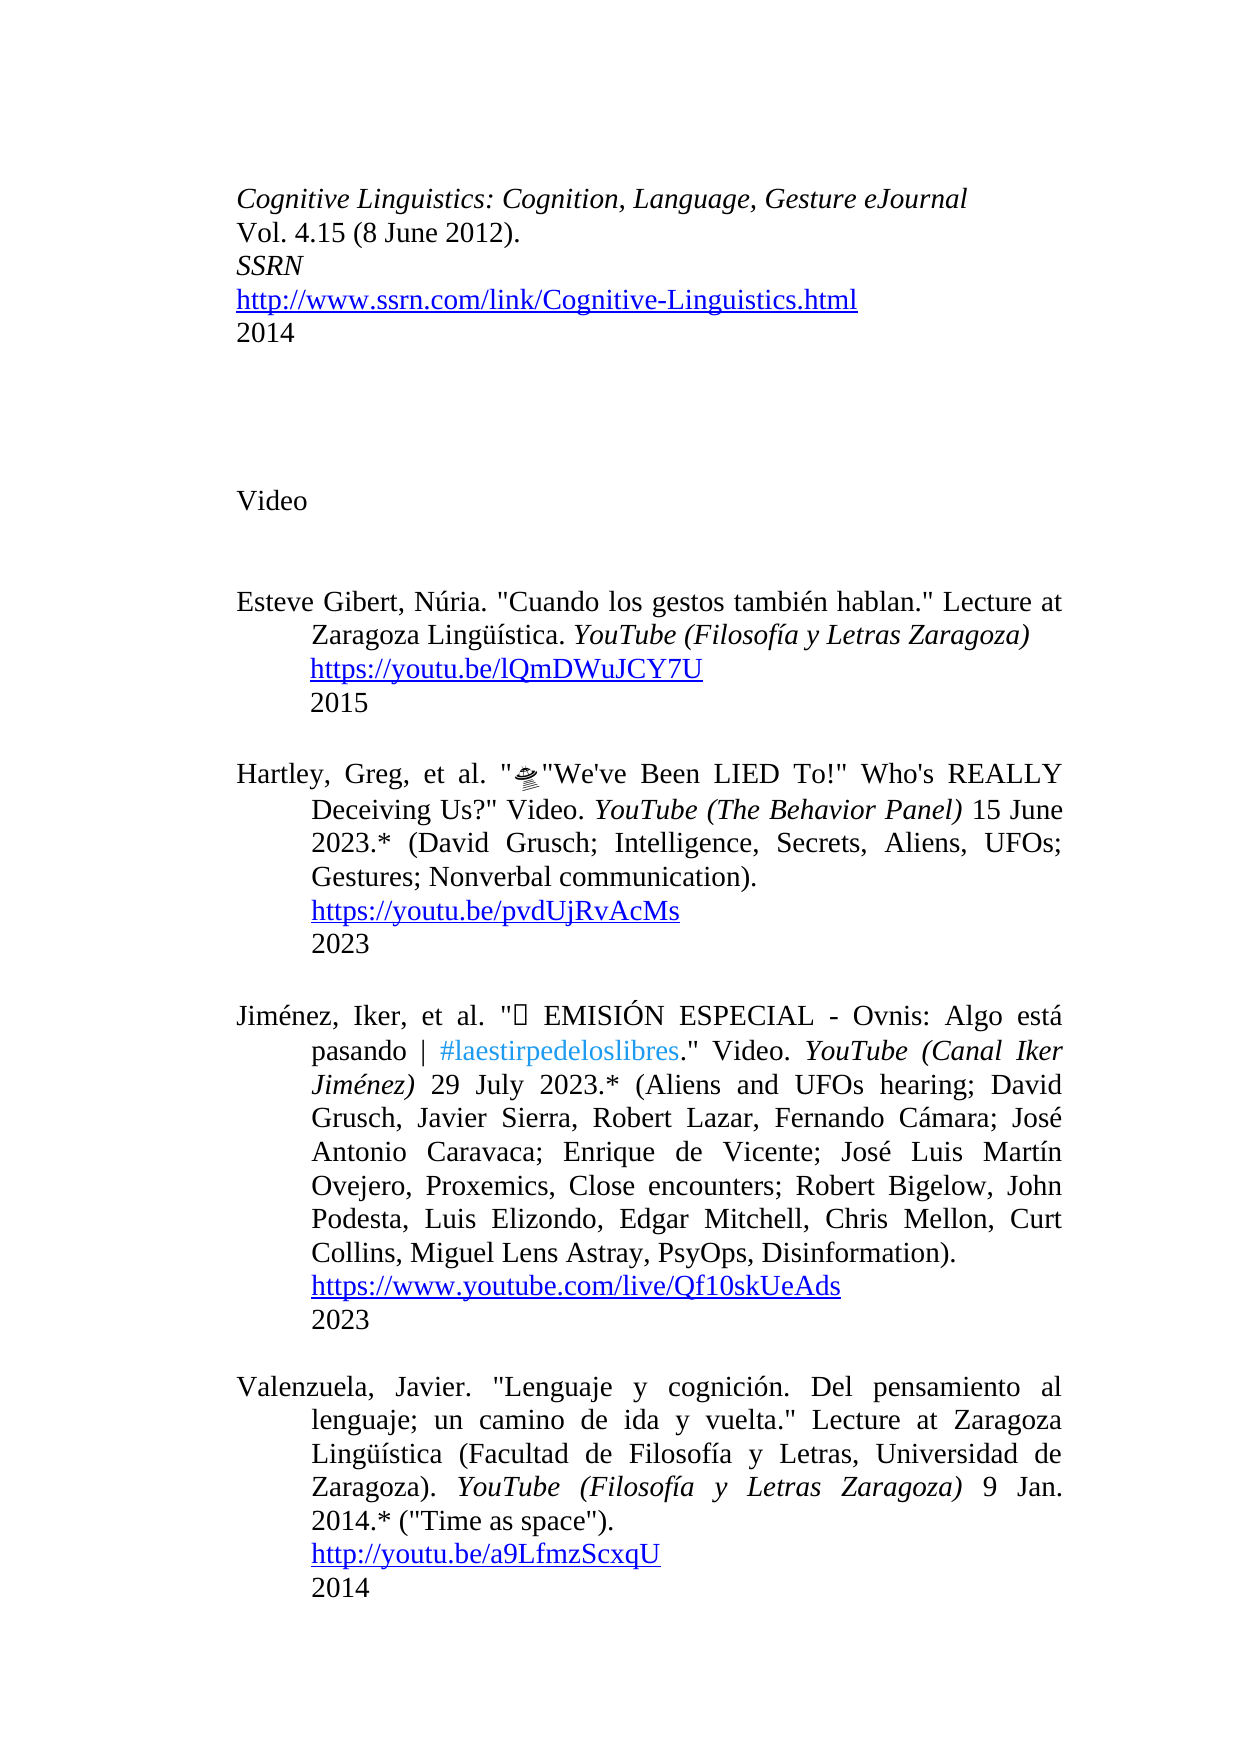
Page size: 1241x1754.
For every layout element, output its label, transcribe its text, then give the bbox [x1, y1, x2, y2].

text Cognitive Linguistics: Cognition, Language, Gesture eJournal [236, 181, 1063, 215]
text https://youtu.be/lQmDWuJCY7U [310, 651, 1063, 685]
text https://www.youtube.com/live/Qf10skUeAds [311, 1268, 1063, 1302]
text Jiménez, Iker, et al. "🔴 EMISIÓN ESPECIAL - Ovnis: Algo está pasando | #laestirpedeloslibres." Video. YouTube (Canal Iker Jiménez) 29 July 2023.* (Aliens and UFOs hearing; David Grusch, Javier Sierra, Robert Lazar, Fernando Cámara; José Antonio Caravaca; Enrique de Vicente; José Luis Martín Ovejero, Proxemics, Close encounters; Robert Bigelow, John Podesta, Luis Elizondo, Edgar Mitchell, Chris Mellon, Curt Collins, Miguel Lens Astray, PsyOps, Disinformation). [236, 994, 1063, 1268]
text 2014 [236, 315, 1048, 349]
text Esteve Gibert, Núria. "Cuando los gestos también hablan." Lecture at Zaragoza Lingüística. YouTube (Filosofía y Letras Zaragoza) [236, 584, 1063, 651]
text Vol. 4.15 (8 June 2012). [236, 215, 1063, 248]
text Video [236, 483, 1063, 517]
text https://youtu.be/pvdUjRvAcMs [311, 893, 1063, 926]
text Hartley, Greg, et al. "🛸"We've Been LIED To!" Who's REALLY Deceiving Us?" Video. YouTube (The Behavior Panel) 15 June 2023.* (David Grusch; Intelligence, Secrets, Aliens, UFOs; Gestures; Nonverbal communication). [236, 752, 1063, 893]
text http://www.ssrn.com/link/Cognitive-Linguistics.html [236, 282, 1063, 315]
text 2015 [310, 685, 1063, 718]
text SSRN [236, 248, 1063, 282]
text 2023 [236, 1302, 1063, 1335]
text 2014 [236, 1570, 1063, 1604]
text 2023 [236, 926, 1063, 960]
text Valenzuela, Javier. "Lenguaje y cognición. Del pensamiento al lenguaje; un camino de ida y vuelta." Lecture at Zaragoza Lingüística (Facultad de Filosofía y Letras, Universidad de Zaragoza). YouTube (Filosofía y Letras Zaragoza) 9 Jan. 2014.* ("Time as space"). [236, 1369, 1063, 1537]
text http://youtu.be/a9LfmzScxqU [236, 1537, 1063, 1570]
